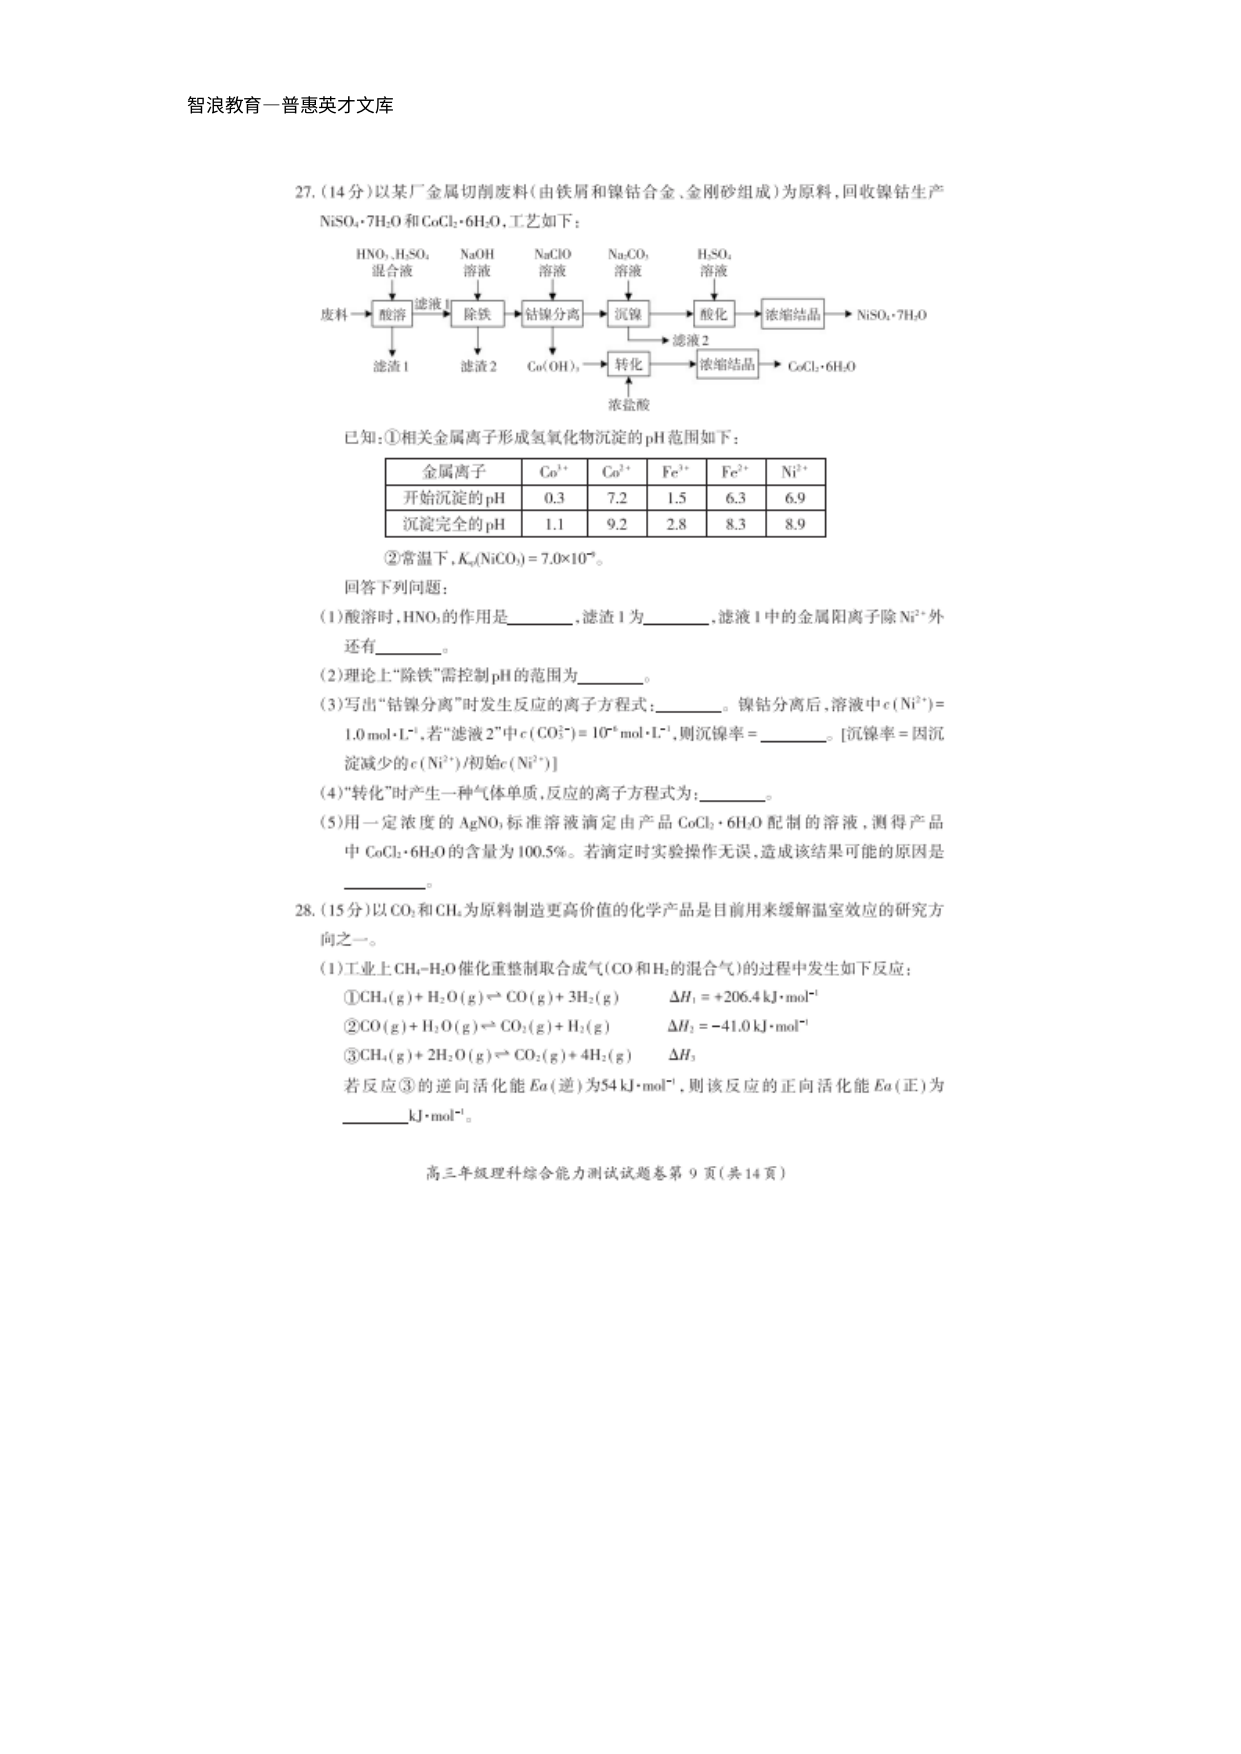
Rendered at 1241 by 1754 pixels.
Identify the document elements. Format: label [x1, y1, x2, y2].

picture [252, 162, 988, 1226]
